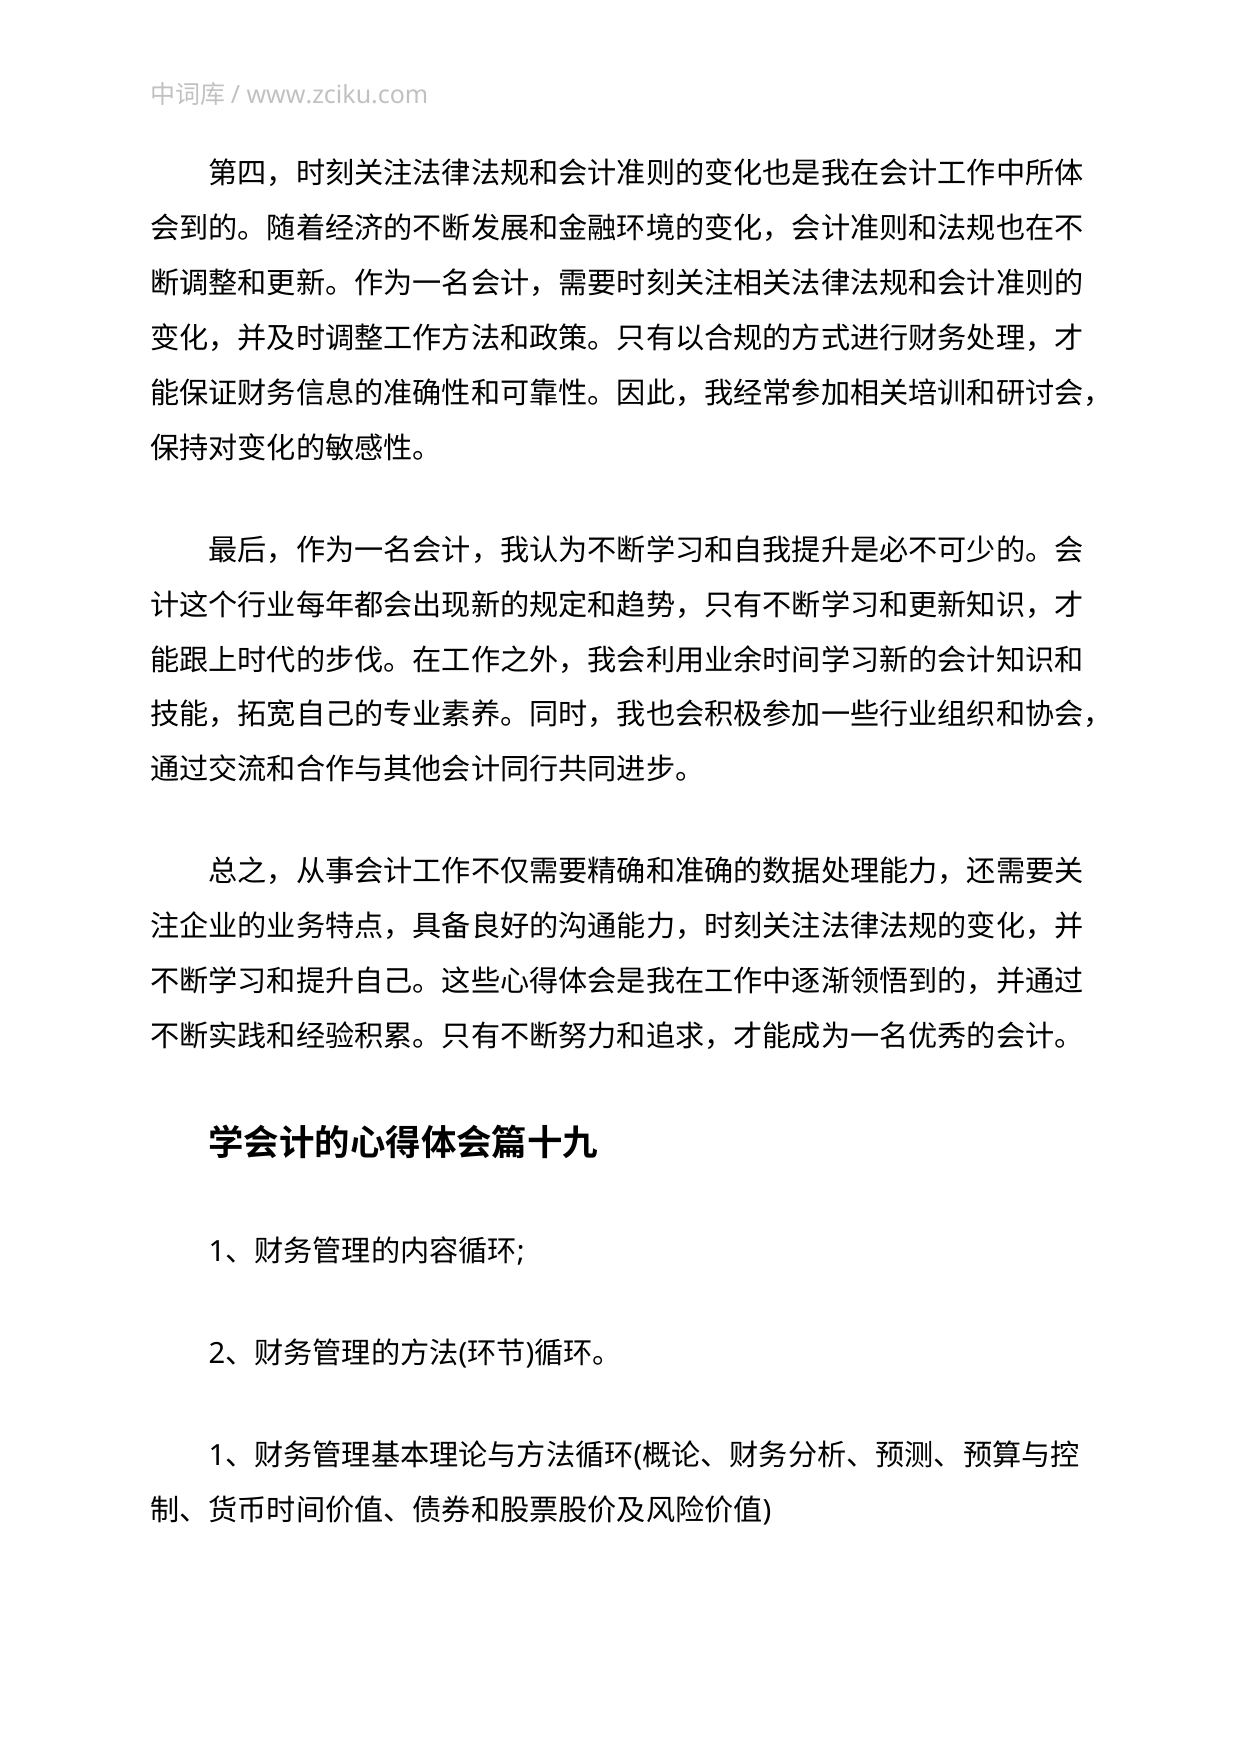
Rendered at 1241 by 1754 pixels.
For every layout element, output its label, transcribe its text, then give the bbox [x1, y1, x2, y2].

text 第四，时刻关注法律法规和会计准则的变化也是我在会计工作中所体会到的。随着经济的不断发展和金融环境的变化，会计准则和法规也在不断调整和更新。作为一名会计，需要时刻关注相关法律法规和会计准则的变化，并及时调整工作方法和政策。只有以合规的方式进行财务处理，才能保证财务信息的准确性和可靠性。因此，我经常参加相关培训和研讨会，保持对变化的敏感性。 [150, 150, 1090, 467]
text 1、财务管理的内容循环; [150, 1227, 1090, 1270]
text 学会计的心得体会篇十九 [150, 1114, 1090, 1165]
text 最后，作为一名会计，我认为不断学习和自我提升是必不可少的。会计这个行业每年都会出现新的规定和趋势，只有不断学习和更新知识，才能跟上时代的步伐。在工作之外，我会利用业余时间学习新的会计知识和技能，拓宽自己的专业素养。同时，我也会积极参加一些行业组织和协会，通过交流和合作与其他会计同行共同进步。 [150, 526, 1090, 788]
text 1、财务管理基本理论与方法循环(概论、财务分析、预测、预算与控制、货币时间价值、债券和股票股价及风险价值) [150, 1431, 1090, 1529]
text 总之，从事会计工作不仅需要精确和准确的数据处理能力，还需要关注企业的业务特点，具备良好的沟通能力，时刻关注法律法规的变化，并不断学习和提升自己。这些心得体会是我在工作中逐渐领悟到的，并通过不断实践和经验积累。只有不断努力和追求，才能成为一名优秀的会计。 [150, 848, 1090, 1054]
text 2、财务管理的方法(环节)循环。 [150, 1329, 1090, 1372]
